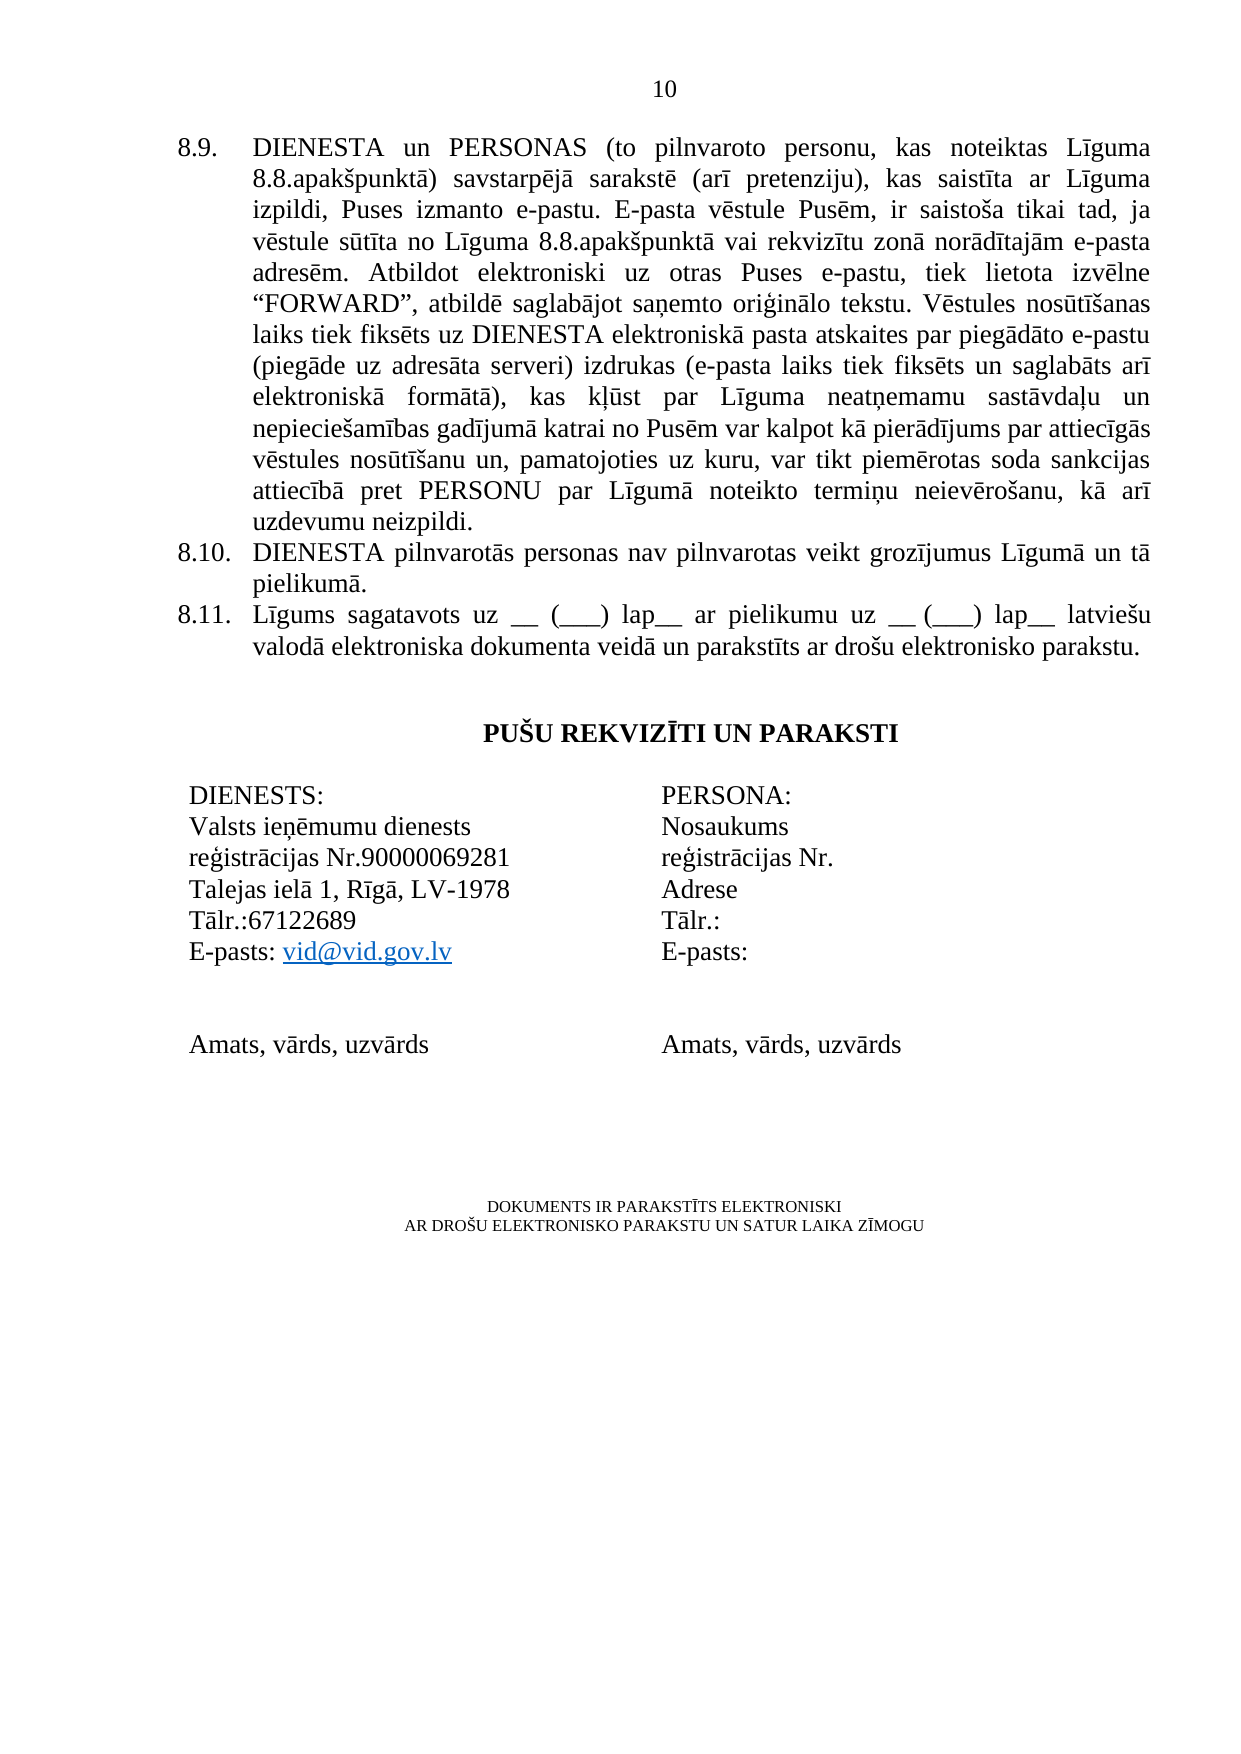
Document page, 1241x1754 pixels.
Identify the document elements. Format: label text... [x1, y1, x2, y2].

table_header DIENESTS: Valsts ieņēmumu dienests reģistrācijas Nr.90000069281 Talejas ielā 1, Rīgā, LV-1978 Tālr.:67122689 E-pasts: vid@vid.gov.lv [177, 748, 661, 1028]
table_header PERSONA: Nosaukums reģistrācijas Nr. Adrese Tālr.: E-pasts: [661, 748, 1133, 1028]
text AR DROŠU ELEKTRONISKO PARAKSTU UN SATUR LAIKA ZĪMOGU [177, 1216, 1152, 1235]
list DIENESTA pilnvarotās personas nav pilnvarotas veikt grozījumus Līgumā un tā pielikumā. [177, 536, 1152, 598]
table_cell Amats, vārds, uzvārds [177, 1029, 661, 1059]
table_cell Amats, vārds, uzvārds [661, 1029, 1133, 1059]
text DOKUMENTS IR PARAKSTĪTS ELEKTRONISKI [177, 1197, 1152, 1216]
subtitle PUŠU REKVIZĪTI UN PARAKSTI [230, 717, 1152, 748]
list Līgums sagatavots uz __ (___) lap__ ar pielikumu uz __ (___) lap__ latviešu valodā elektroniska dokumenta veidā un parakstīts ar drošu elektronisko parakstu. [177, 598, 1152, 661]
list DIENESTA un PERSONAS (to pilnvaroto personu, kas noteiktas Līguma 8.8.apakšpunktā) savstarpējā sarakstē (arī pretenziju), kas saistīta ar Līguma izpildi, Puses izmanto e-pastu. E-pasta vēstule Pusēm, ir saistoša tikai tad, ja vēstule sūtīta no Līguma 8.8.apakšpunktā vai rekvizītu zonā norādītajām e-pasta adresēm. Atbildot elektroniski uz otras Puses e-pastu, tiek lietota izvēlne “FORWARD”, atbildē saglabājot saņemto oriģinālo tekstu. Vēstules nosūtīšanas laiks tiek fiksēts uz DIENESTA elektroniskā pasta atskaites par piegādāto e-pastu (piegāde uz adresāta serveri) izdrukas (e-pasta laiks tiek fiksēts un saglabāts arī elektroniskā formātā), kas kļūst par Līguma neatņemamu sastāvdaļu un nepieciešamības gadījumā katrai no Pusēm var kalpot kā pierādījums par attiecīgās vēstules nosūtīšanu un, pamatojoties uz kuru, var tikt piemērotas soda sankcijas attiecībā pret PERSONU par Līgumā noteikto termiņu neievērošanu, kā arī uzdevumu neizpildi. [177, 131, 1152, 536]
